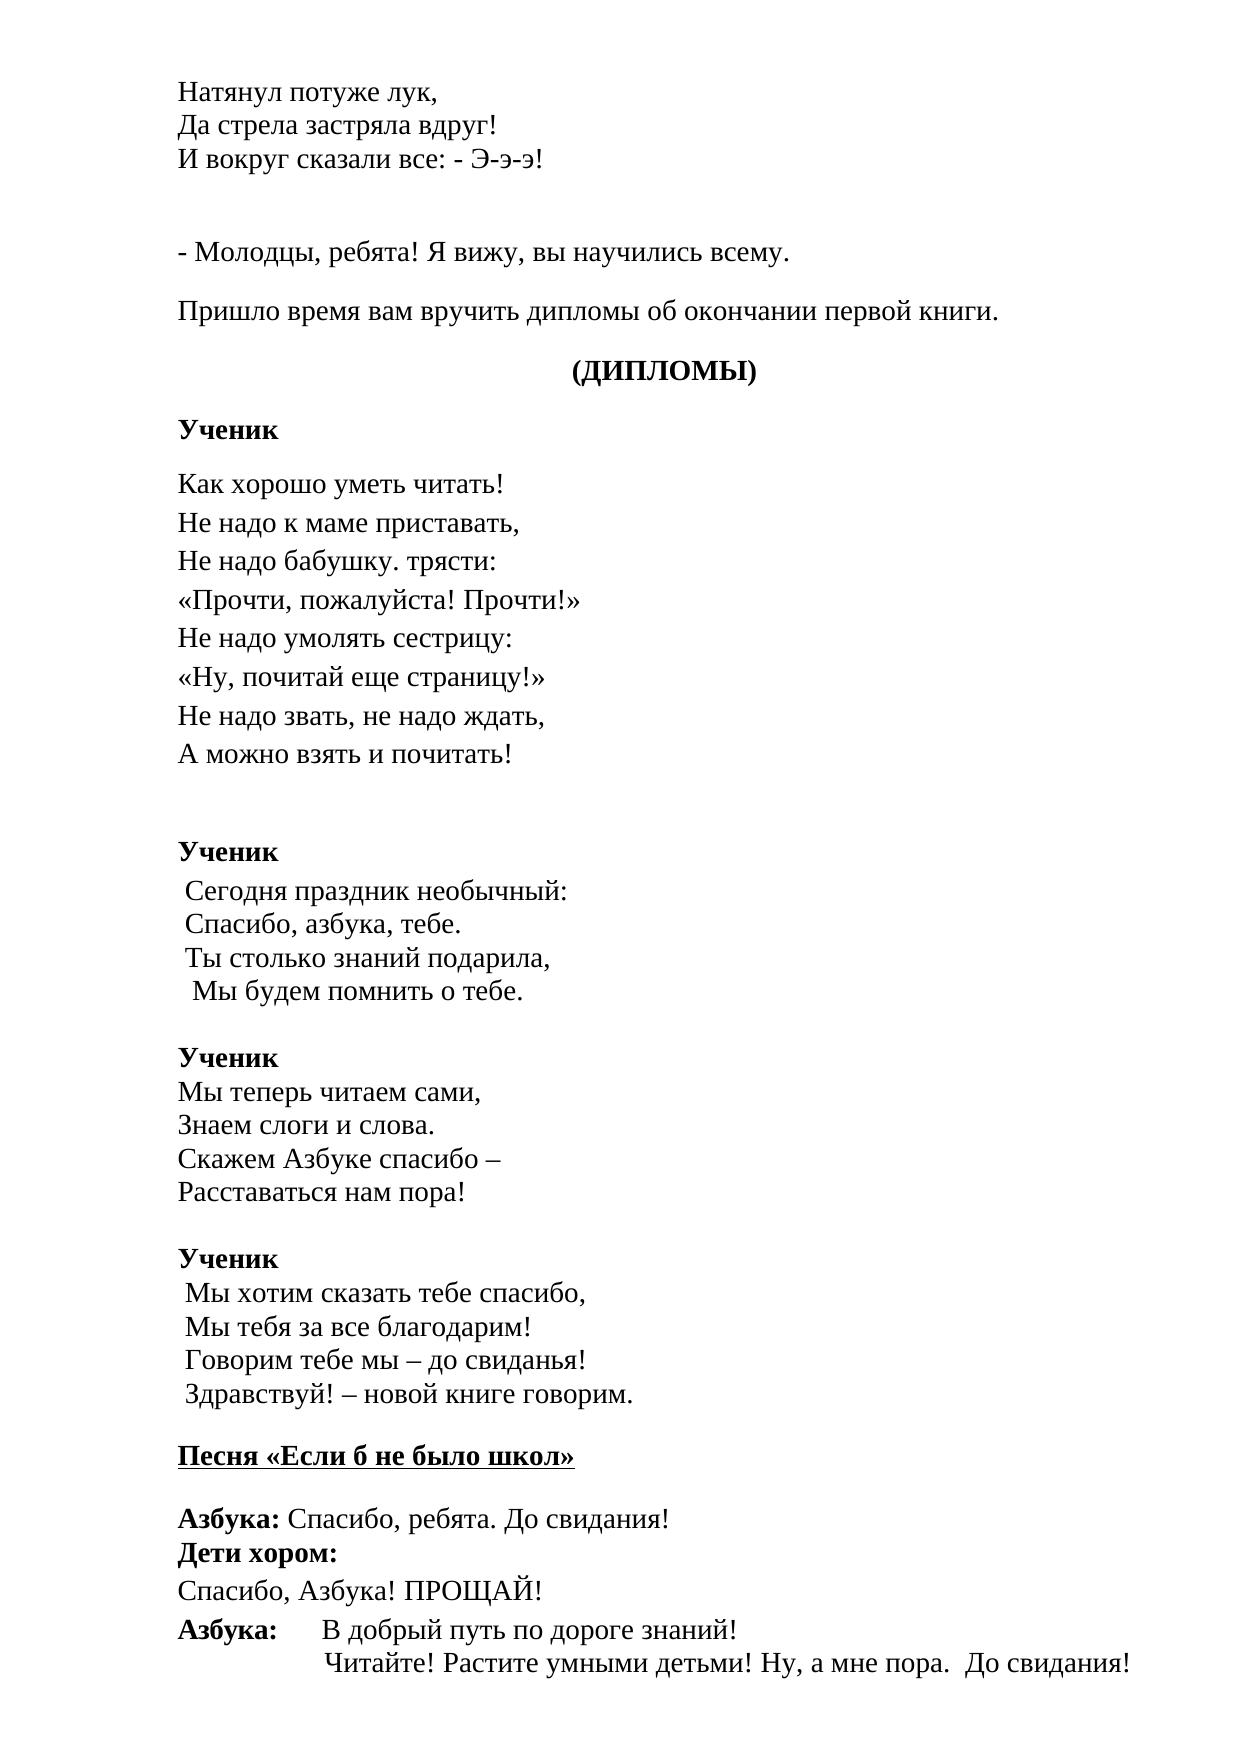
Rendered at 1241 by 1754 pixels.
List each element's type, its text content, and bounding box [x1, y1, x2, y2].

text Азбука: В добрый путь по дороге знаний! [177, 1612, 1152, 1645]
text Дети хором: [177, 1535, 1152, 1568]
text Да стрела застряла вдруг! [177, 107, 1152, 141]
text Сегодня праздник необычный: [177, 873, 1152, 906]
text Мы будем помнить о тебе. [177, 973, 1152, 1007]
text Спасибо, Азбука! ПРОЩАЙ! [177, 1573, 1152, 1607]
text Пришло время вам вручить дипломы об окончании первой книги. [177, 293, 1152, 327]
text (ДИПЛОМЫ) [177, 353, 1152, 386]
text Ученик [177, 1040, 1152, 1074]
text И вокруг сказали все: - Э-э-э! [177, 141, 1152, 174]
text Как хорошо уметь читать! Не надо к маме приставать, Не надо бабушку. трясти: «Прочти, пожалуйста! Прочти!» Не надо умолять сестрицу: «Ну, почитай еще страницу!» Не надо звать, не надо ждать, А можно взять и почитать! [177, 466, 1152, 770]
text Ученик [177, 834, 1152, 868]
text Мы хотим сказать тебе спасибо, Мы тебя за все благодарим! Говорим тебе мы – до свиданья! Здравствуй! – новой книге говорим. [177, 1275, 1152, 1409]
text Спасибо, азбука, тебе. [177, 906, 1152, 940]
text Песня «Если б не было школ» [177, 1438, 1152, 1472]
text Ученик [177, 412, 1152, 446]
text Натянул потуже лук, [177, 74, 1152, 107]
text - Молодцы, ребята! Я вижу, вы научились всему. [177, 234, 1152, 267]
text Ученик [177, 1242, 1152, 1275]
text Ты столько знаний подарила, [177, 940, 1152, 973]
text Азбука: Спасибо, ребята. До свидания! [177, 1501, 1152, 1535]
text Мы теперь читаем сами, Знаем слоги и слова. Скажем Азбуке спасибо – Расставаться нам пора! [177, 1074, 1152, 1208]
text Читайте! Растите умными детьми! Ну, а мне пора. До свидания! [250, 1645, 1152, 1679]
